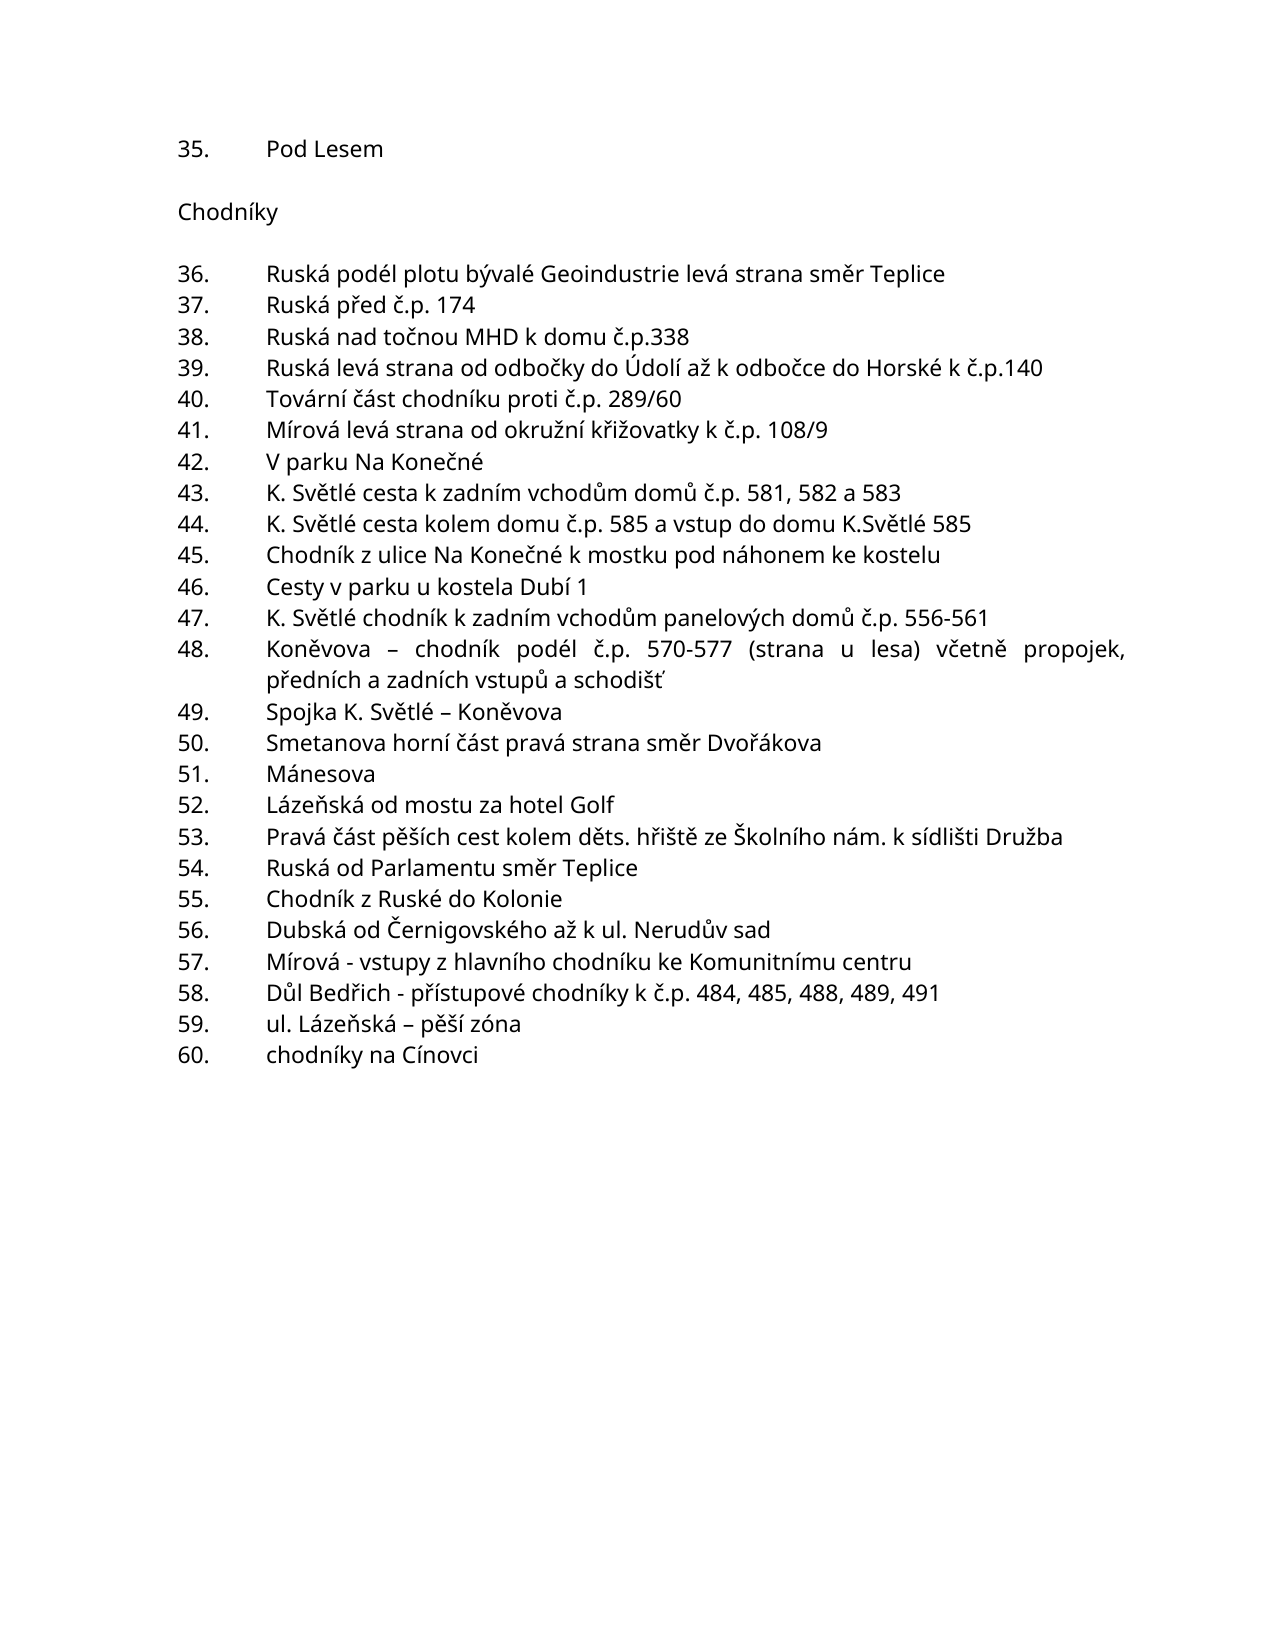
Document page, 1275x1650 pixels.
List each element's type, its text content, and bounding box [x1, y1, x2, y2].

text Chodníky [177, 195, 1127, 227]
list Cesty v parku u kostela Dubí 1 [177, 570, 1127, 602]
list Ruská nad točnou MHD k domu č.p.338 [177, 320, 1127, 352]
list Smetanova horní část pravá strana směr Dvořákova [177, 727, 1127, 758]
list Spojka K. Světlé – Koněvova [177, 695, 1127, 727]
list Ruská levá strana od odbočky do Údolí až k odbočce do Horské k č.p.140 [177, 352, 1127, 383]
list Pravá část pěších cest kolem děts. hřiště ze Školního nám. k sídlišti Družba [177, 820, 1127, 852]
list chodníky na Cínovci [177, 1039, 1127, 1070]
list Lázeňská od mostu za hotel Golf [177, 789, 1127, 820]
list K. Světlé chodník k zadním vchodům panelových domů č.p. 556-561 [177, 602, 1127, 633]
list V parku Na Konečné [177, 445, 1127, 477]
list Chodník z ulice Na Konečné k mostku pod náhonem ke kostelu [177, 539, 1127, 570]
list Koněvova – chodník podél č.p. 570-577 (strana u lesa) včetně propojek, předních a zadních vstupů a schodišť [177, 633, 1127, 695]
list K. Světlé cesta kolem domu č.p. 585 a vstup do domu K.Světlé 585 [177, 508, 1127, 539]
list Ruská podél plotu bývalé Geoindustrie levá strana směr Teplice [177, 258, 1127, 289]
list Pod Lesem [177, 133, 1127, 164]
list Důl Bedřich - přístupové chodníky k č.p. 484, 485, 488, 489, 491 [177, 977, 1127, 1008]
list Dubská od Černigovského až k ul. Nerudův sad [177, 914, 1127, 945]
list Chodník z Ruské do Kolonie [177, 883, 1127, 914]
list Tovární část chodníku proti č.p. 289/60 [177, 383, 1127, 414]
list K. Světlé cesta k zadním vchodům domů č.p. 581, 582 a 583 [177, 477, 1127, 508]
list Ruská od Parlamentu směr Teplice [177, 852, 1127, 883]
list ul. Lázeňská – pěší zóna [177, 1008, 1127, 1039]
list Mírová levá strana od okružní křižovatky k č.p. 108/9 [177, 414, 1127, 445]
list Ruská před č.p. 174 [177, 289, 1127, 320]
list Mánesova [177, 758, 1127, 789]
list Mírová - vstupy z hlavního chodníku ke Komunitnímu centru [177, 945, 1127, 977]
